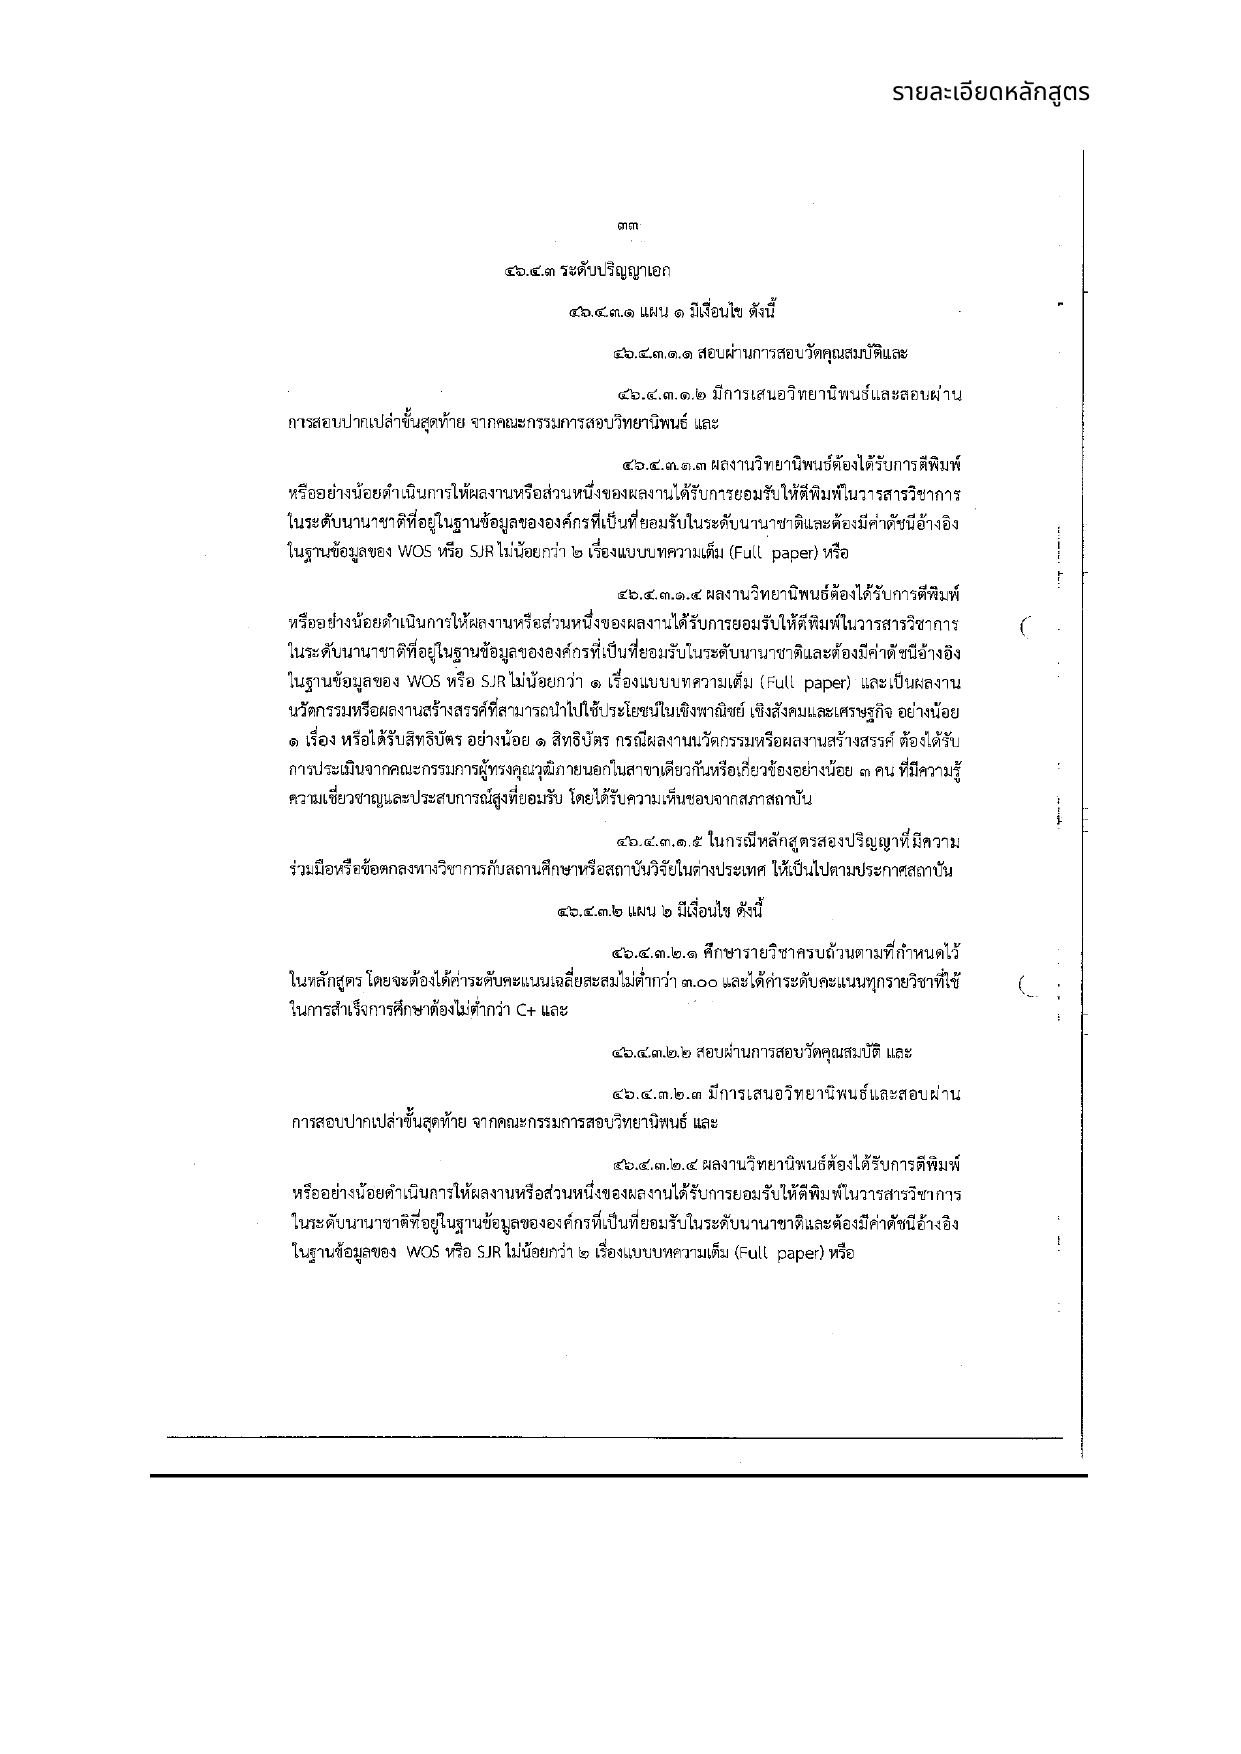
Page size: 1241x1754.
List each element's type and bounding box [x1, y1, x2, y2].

picture [150, 150, 1089, 1478]
